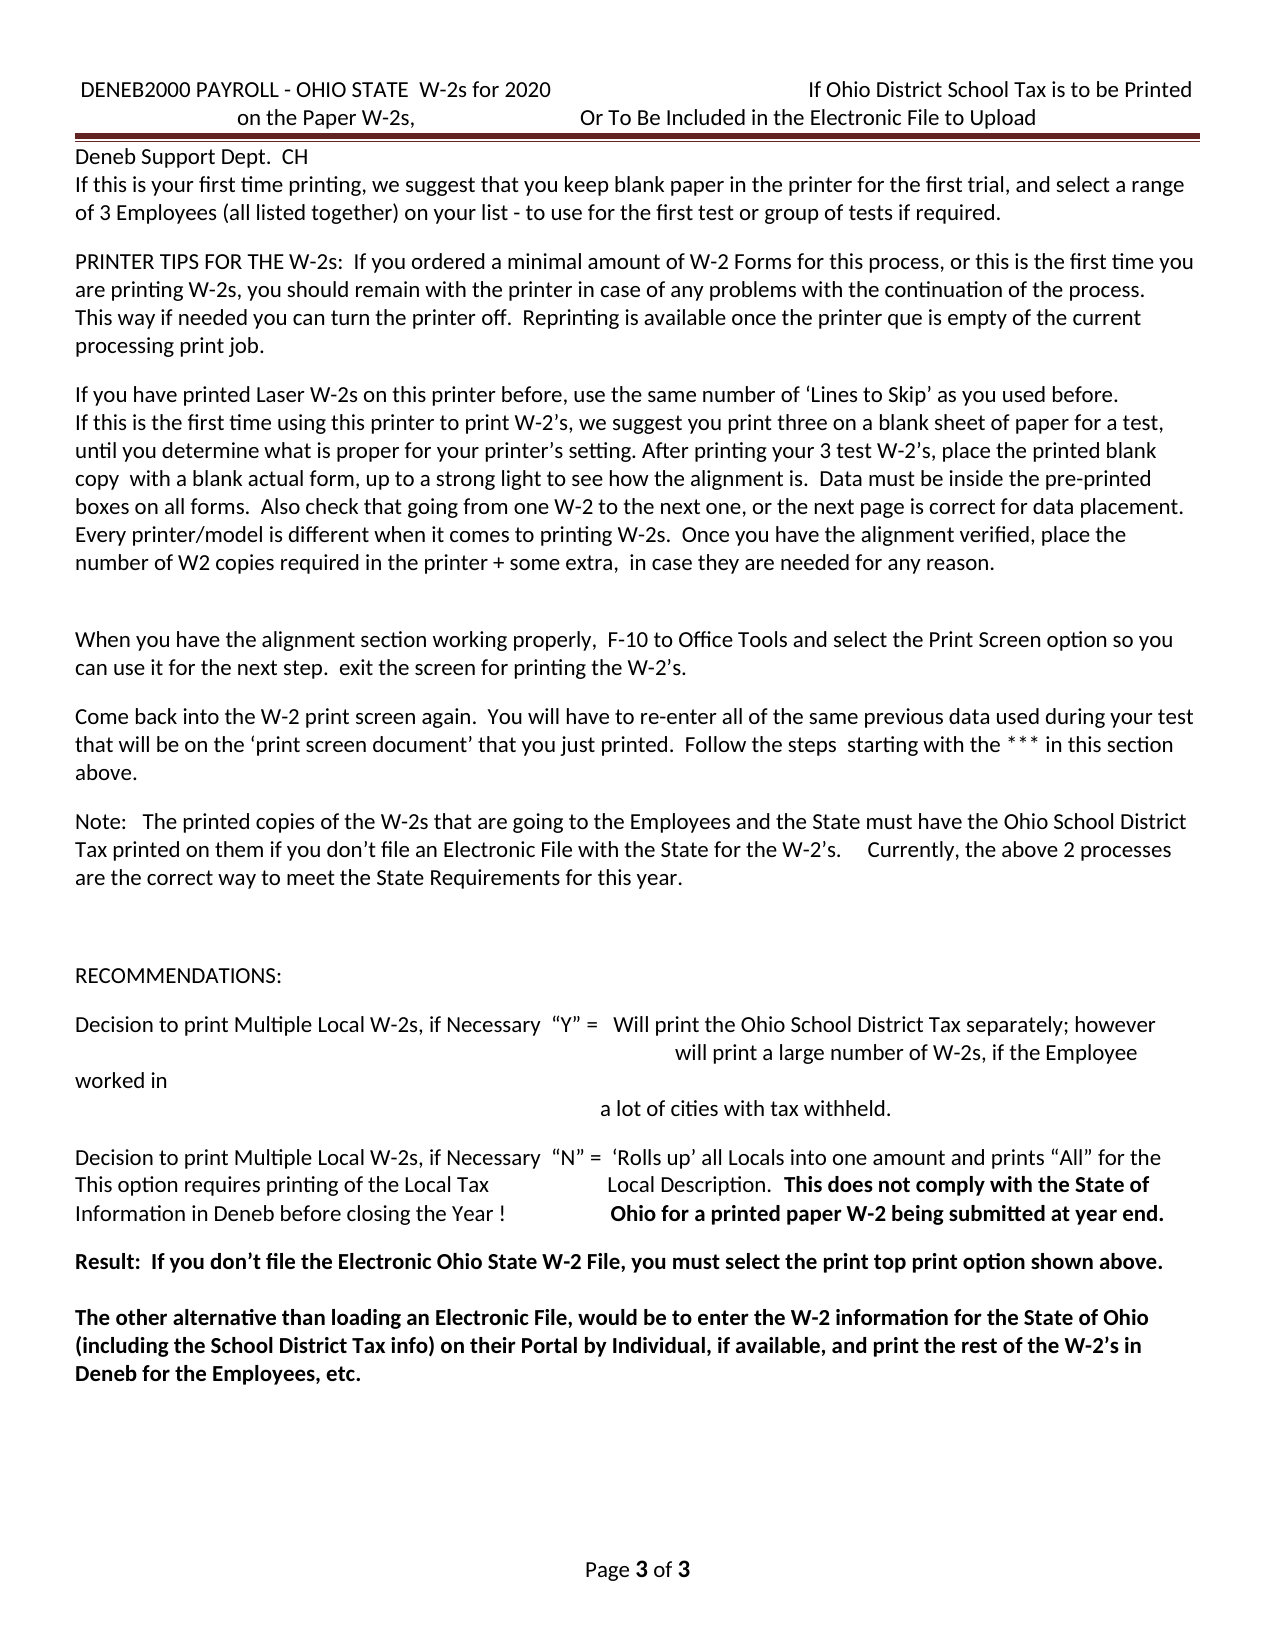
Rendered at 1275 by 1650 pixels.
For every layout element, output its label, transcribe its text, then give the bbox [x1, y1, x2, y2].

text If this is the first time using this printer to print W-2’s, we suggest you print three on a blank sheet of paper for a test, until you determine what is proper for your printer’s setting. After printing your 3 test W-2’s, place the printed blank copy with a blank actual form, up to a strong light to see how the alignment is. Data must be inside the pre-printed boxes on all forms. Also check that going from one W-2 to the next one, or the next page is correct for data placement. [75, 408, 1200, 520]
text Decision to print Multiple Local W-2s, if Necessary “N” = ‘Rolls up’ all Locals into one amount and prints “All” for the [75, 1143, 1200, 1171]
text Result: If you don’t file the Electronic Ohio State W-2 File, you must select the print top print option shown above. [75, 1247, 1200, 1303]
text When you have the alignment section working properly, F-10 to Office Tools and select the Print Screen option so you can use it for the next step. exit the screen for printing the W-2’s. [75, 625, 1200, 681]
text This option requires printing of the Local Tax Local Description. This does not comply with the State of [75, 1171, 1200, 1199]
text This way if needed you can turn the printer off. Reprinting is available once the printer que is empty of the current processing print job. [75, 303, 1200, 359]
text PRINTER TIPS FOR THE W-2s: If you ordered a minimal amount of W-2 Forms for this process, or this is the first time you are printing W-2s, you should remain with the printer in case of any problems with the continuation of the process. [75, 247, 1200, 303]
text a lot of cities with tax withheld. [75, 1094, 1200, 1122]
text Information in Deneb before closing the Year ! Ohio for a printed paper W-2 being submitted at year end. [75, 1199, 1200, 1227]
text If you have printed Laser W-2s on this printer before, use the same number of ‘Lines to Skip’ as you used before. [75, 380, 1200, 408]
text The other alternative than loading an Electronic File, would be to enter the W-2 information for the State of Ohio (including the School District Tax info) on their Portal by Individual, if available, and print the rest of the W-2’s in Deneb for the Employees, etc. [75, 1303, 1200, 1388]
text Decision to print Multiple Local W-2s, if Necessary “Y” = Will print the Ohio School District Tax separately; however will print a large number of W-2s, if the Employee worked in [75, 1010, 1200, 1094]
text RECOMMENDATIONS: [75, 961, 1200, 989]
text Note: The printed copies of the W-2s that are going to the Employees and the State must have the Ohio School District Tax printed on them if you don’t file an Electronic File with the State for the W-2’s. Currently, the above 2 processes are the correct way to meet the State Requirements for this year. [75, 807, 1200, 891]
text Every printer/model is different when it comes to printing W-2s. Once you have the alignment verified, place the number of W2 copies required in the printer + some extra, in case they are needed for any reason. [75, 520, 1200, 576]
text Come back into the W-2 print screen again. You will have to re-enter all of the same previous data used during your test that will be on the ‘print screen document’ that you just printed. Follow the steps starting with the *** in this section above. [75, 702, 1200, 786]
text If this is your first time printing, we suggest that you keep blank paper in the printer for the first trial, and select a range of 3 Employees (all listed together) on your list - to use for the first test or group of tests if required. [75, 171, 1200, 227]
